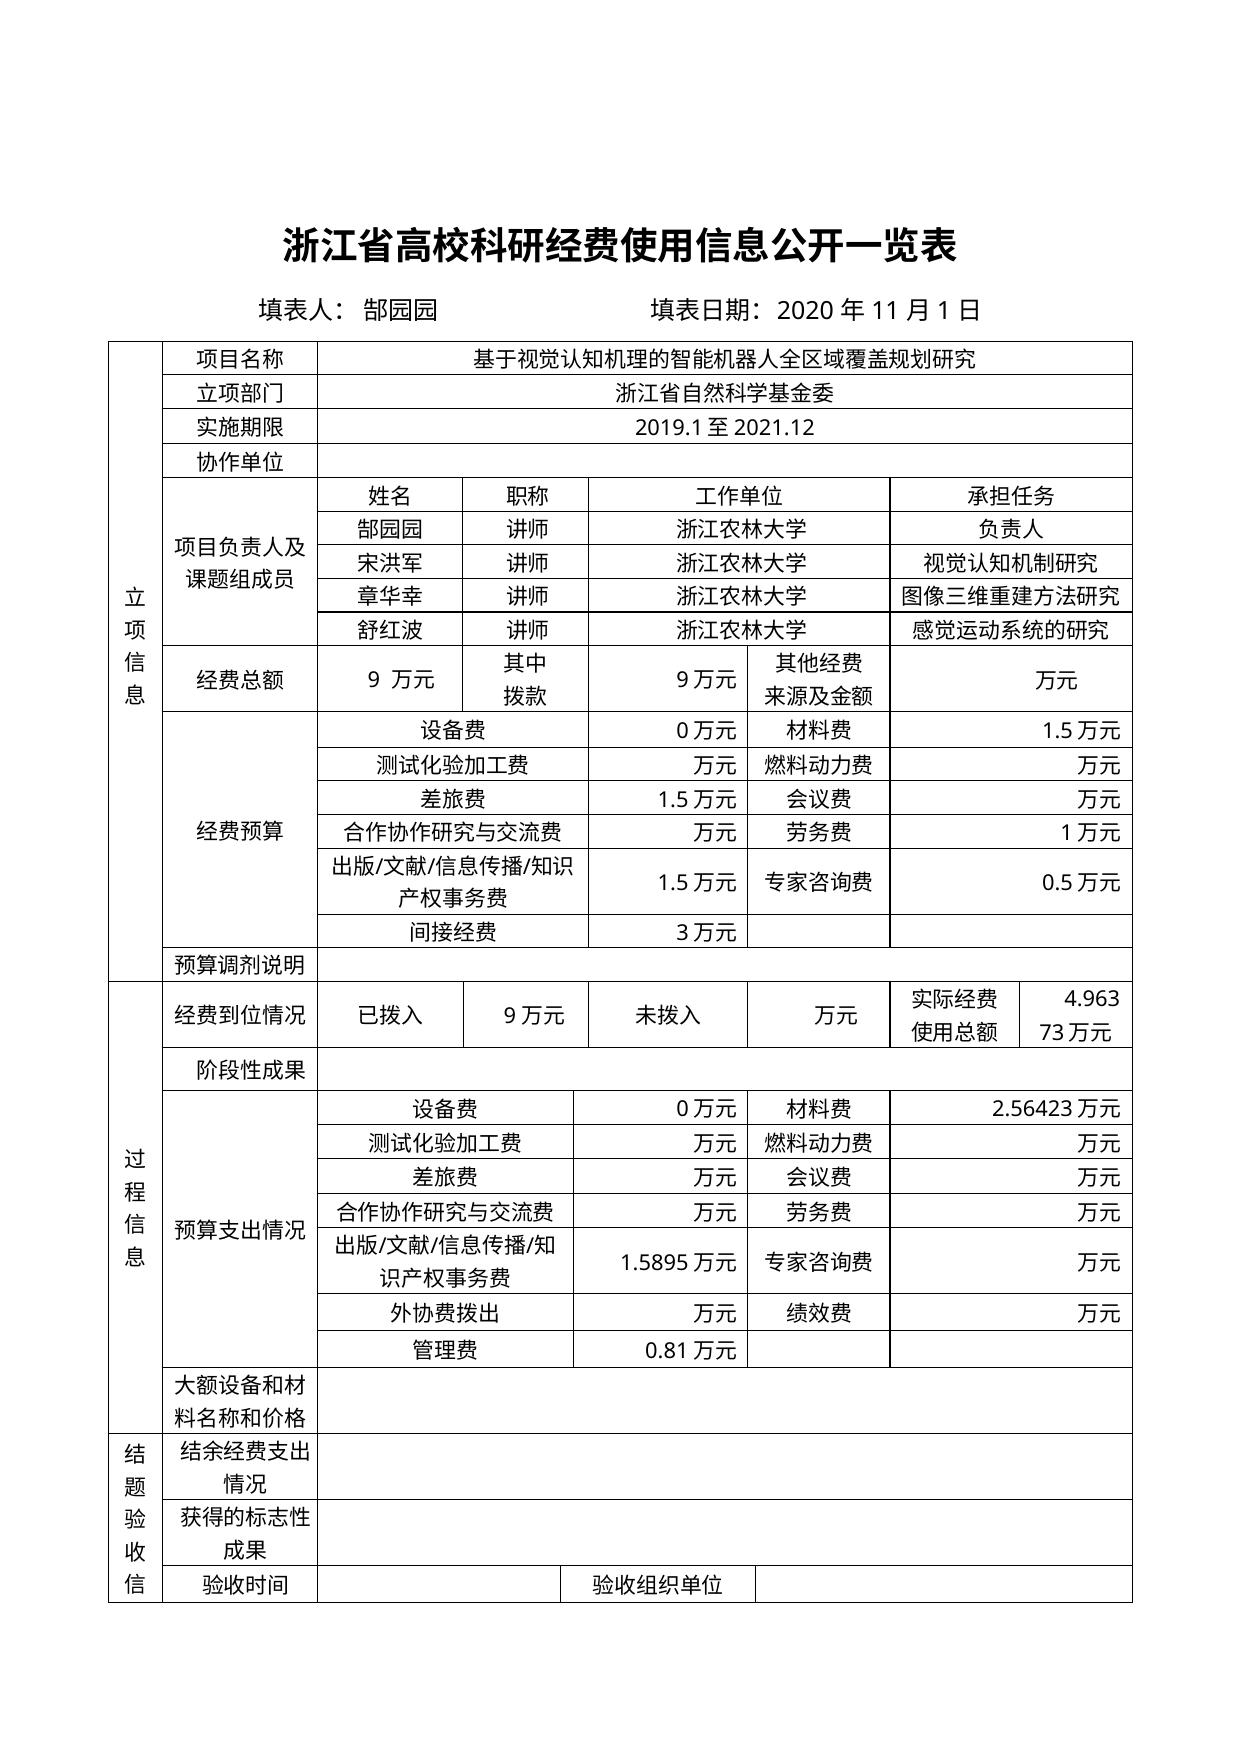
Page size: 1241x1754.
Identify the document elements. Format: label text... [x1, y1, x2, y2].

table_cell 结题验收信息 [109, 1434, 162, 1602]
table_cell 3万元 [589, 915, 747, 947]
table_cell 舒红波 [318, 613, 462, 645]
table_cell 1.5万元 [589, 849, 747, 913]
table_cell 负责人 [891, 512, 1132, 544]
table_cell 万元 [589, 748, 747, 780]
table_cell 浙江农林大学 [589, 512, 889, 544]
table_cell 经费到位情况 [163, 982, 317, 1047]
table_cell 1.5895万元 [574, 1228, 747, 1293]
table_cell [318, 1368, 1132, 1433]
table_cell [756, 1566, 1132, 1602]
table_cell 宋洪军 [318, 545, 462, 578]
text 填表人： 郜园园 填表日期：2020 年 11 月 1 日 [118, 276, 1122, 341]
table_cell 已拨入 [318, 982, 463, 1047]
table_cell 实际经费使用总额 [891, 982, 1019, 1047]
table_cell 燃料动力费 [748, 1125, 889, 1158]
table_cell 9 万元 [318, 646, 462, 711]
table_cell [748, 1331, 889, 1367]
table_cell [891, 1331, 1132, 1367]
table_cell [318, 948, 1132, 981]
table_cell 讲师 [463, 512, 588, 544]
table_cell 浙江农林大学 [589, 579, 889, 611]
table_cell 合作协作研究与交流费 [318, 1194, 573, 1227]
table_cell [318, 1434, 1132, 1499]
table_cell 姓名 [318, 478, 462, 511]
table_cell 经费预算 [163, 712, 317, 947]
table_cell 万元 [891, 646, 1132, 711]
table_cell 预算调剂说明 [163, 948, 317, 981]
table_cell 浙江农林大学 [589, 613, 889, 645]
table_cell 万元 [891, 1294, 1132, 1330]
table_cell 未拨入 [589, 982, 747, 1047]
table_cell [318, 1048, 1132, 1090]
table_cell 出版/文献/信息传播/知识产权事务费 [318, 1228, 573, 1293]
table_cell 设备费 [318, 712, 588, 747]
table_cell 2019.1至2021.12 [318, 409, 1132, 442]
table_cell 1.5万元 [589, 781, 747, 814]
table_cell [318, 1500, 1132, 1565]
table_cell 2.56423万元 [891, 1091, 1132, 1124]
table_cell 预算支出情况 [163, 1091, 317, 1367]
table_cell 万元 [891, 1194, 1132, 1227]
table_cell 大额设备和材料名称和价格 [163, 1368, 317, 1433]
table_cell 万元 [748, 982, 889, 1047]
table_cell 郜园园 [318, 512, 462, 544]
table_header 项目名称 [163, 342, 317, 374]
table_cell 实施期限 [163, 409, 317, 442]
table_cell 0万元 [574, 1091, 747, 1124]
table_cell 1.5万元 [891, 712, 1132, 747]
table_cell 专家咨询费 [748, 849, 889, 913]
table_cell 1万元 [891, 815, 1132, 847]
table_header 基于视觉认知机理的智能机器人全区域覆盖规划研究 [318, 342, 1132, 374]
table_cell 立项部门 [163, 375, 317, 408]
table_cell 出版/文献/信息传播/知识产权事务费 [318, 849, 588, 913]
table_cell 项目负责人及课题组成员 [163, 478, 317, 645]
table_cell 间接经费 [318, 915, 588, 947]
table_cell 万元 [574, 1125, 747, 1158]
table_cell 感觉运动系统的研究 [891, 613, 1132, 645]
table_cell [891, 915, 1132, 947]
table_cell 验收时间 [163, 1566, 317, 1602]
text 浙江省高校科研经费使用信息公开一览表 [118, 211, 1122, 276]
table_cell 图像三维重建方法研究 [891, 579, 1132, 611]
table_cell 万元 [891, 1159, 1132, 1193]
table_cell 测试化验加工费 [318, 1125, 573, 1158]
table_cell 外协费拨出 [318, 1294, 573, 1330]
table_cell 承担任务 [891, 478, 1132, 511]
table_cell 讲师 [463, 579, 588, 611]
table_cell 专家咨询费 [748, 1228, 889, 1293]
table_cell 其中 拨款 [463, 646, 588, 711]
table_cell 讲师 [463, 545, 588, 578]
table_cell 万元 [574, 1194, 747, 1227]
table_cell [318, 1566, 560, 1602]
table_cell 获得的标志性成果 [163, 1500, 317, 1565]
table_cell 材料费 [748, 1091, 889, 1124]
table_cell 设备费 [318, 1091, 573, 1124]
table_cell 0.5万元 [891, 849, 1132, 913]
table_cell 差旅费 [318, 781, 588, 814]
table_cell 劳务费 [748, 815, 889, 847]
table_cell 协作单位 [163, 444, 317, 477]
table_cell 万元 [574, 1294, 747, 1330]
table_cell 0.81万元 [574, 1331, 747, 1367]
table_cell 结余经费支出情况 [163, 1434, 317, 1499]
table_cell 浙江省自然科学基金委 [318, 375, 1132, 408]
table_cell 管理费 [318, 1331, 573, 1367]
table_cell 劳务费 [748, 1194, 889, 1227]
table_cell 9 万元 [464, 982, 588, 1047]
table_cell 验收组织单位 [561, 1566, 755, 1602]
table_cell 万元 [891, 748, 1132, 780]
table_cell 绩效费 [748, 1294, 889, 1330]
table_cell 浙江农林大学 [589, 545, 889, 578]
table_cell 万元 [891, 1125, 1132, 1158]
table_cell 会议费 [748, 1159, 889, 1193]
table_cell 视觉认知机制研究 [891, 545, 1132, 578]
table_cell [318, 444, 1132, 477]
table_cell 测试化验加工费 [318, 748, 588, 780]
table_cell 差旅费 [318, 1159, 573, 1193]
table_cell 其他经费 来源及金额 [748, 646, 889, 711]
table_cell 会议费 [748, 781, 889, 814]
table_cell 万元 [589, 815, 747, 847]
table_cell 工作单位 [589, 478, 889, 511]
table_cell 职称 [463, 478, 588, 511]
table_cell 0万元 [589, 712, 747, 747]
table_cell 讲师 [463, 613, 588, 645]
table_cell 4.96373万元 [1020, 982, 1132, 1047]
table_cell 燃料动力费 [748, 748, 889, 780]
table_cell 合作协作研究与交流费 [318, 815, 588, 847]
table_cell 9万元 [589, 646, 747, 711]
table_cell [748, 915, 889, 947]
table_cell 经费总额 [163, 646, 317, 711]
table_cell 过程 信息 [109, 982, 162, 1433]
table_cell 万元 [891, 781, 1132, 814]
table_cell 章华幸 [318, 579, 462, 611]
table_cell 阶段性成果 [163, 1048, 317, 1090]
table_header 立项 信息 [109, 342, 162, 981]
table_cell 万元 [574, 1159, 747, 1193]
table_cell 万元 [891, 1228, 1132, 1293]
table_cell 材料费 [748, 712, 889, 747]
